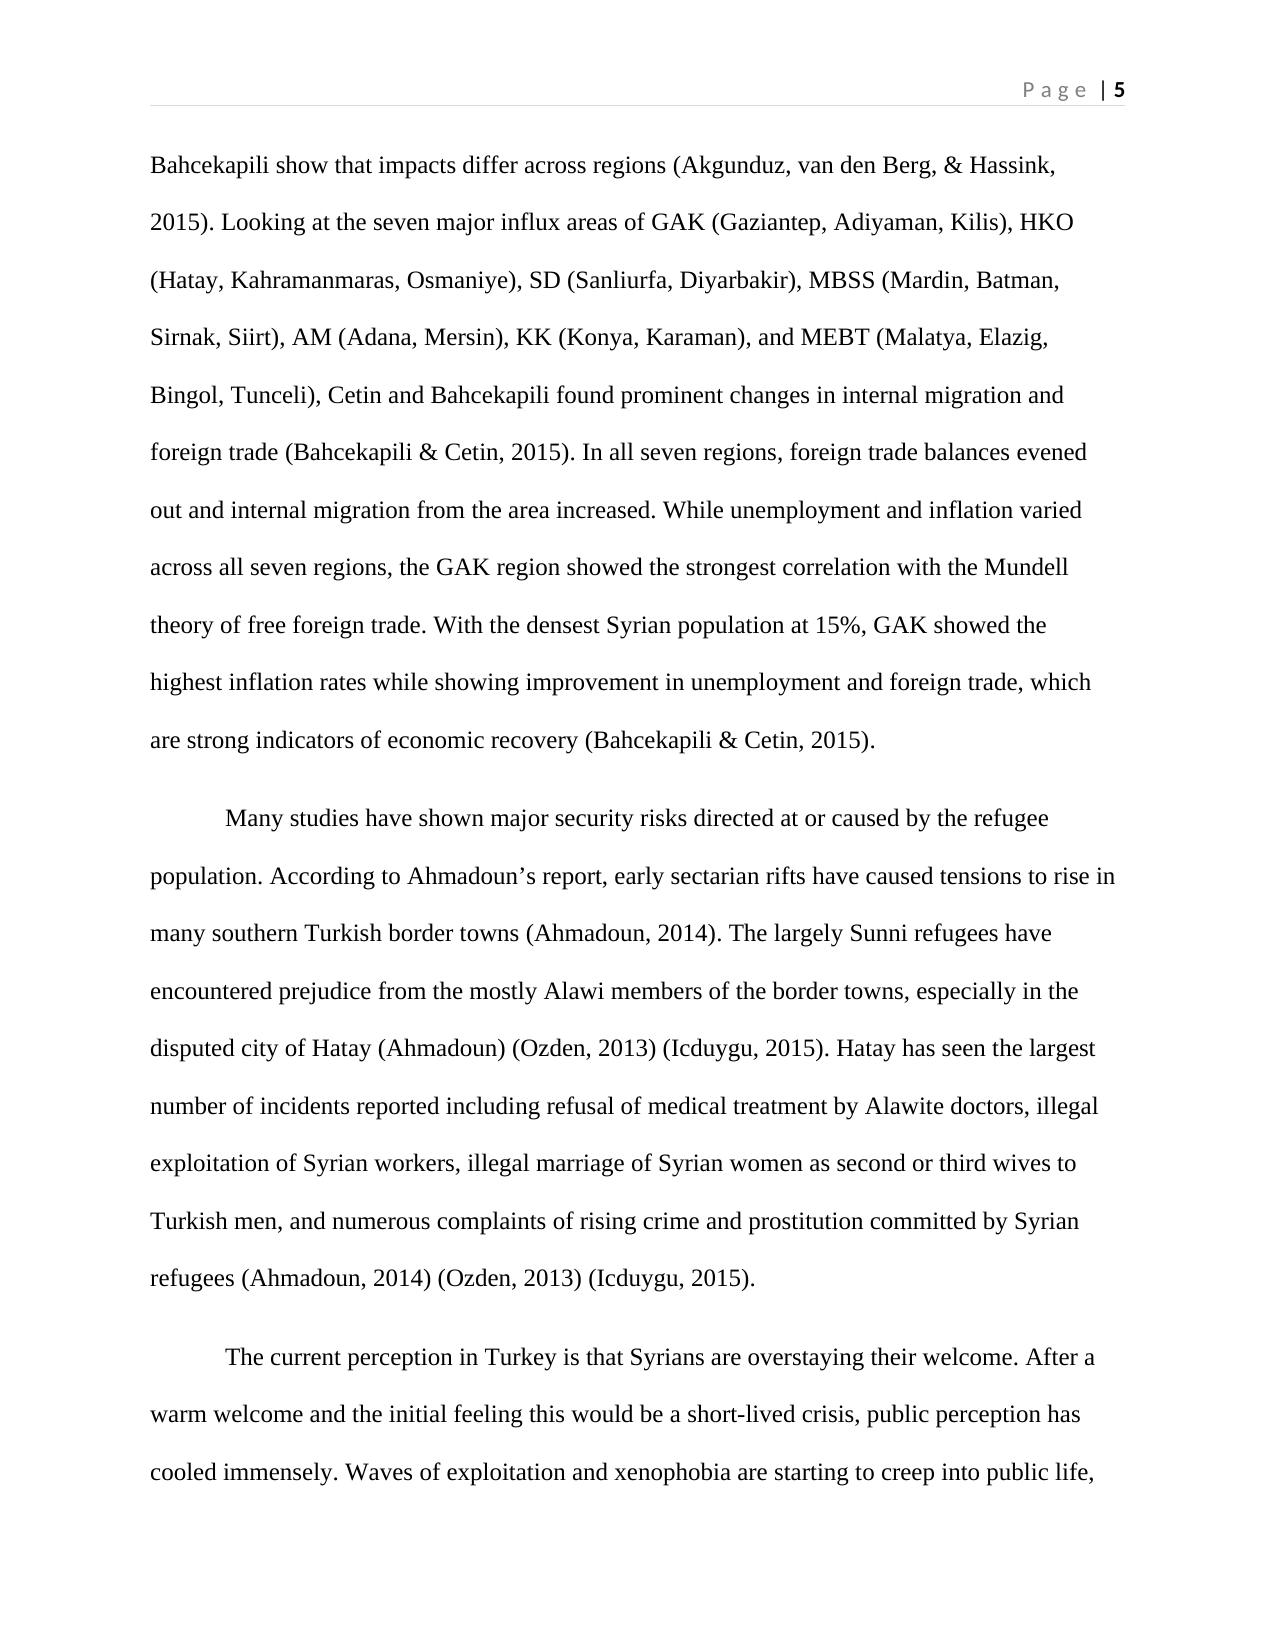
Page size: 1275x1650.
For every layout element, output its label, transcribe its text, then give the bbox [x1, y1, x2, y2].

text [150, 1342, 1125, 1485]
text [150, 150, 1125, 754]
text Many studies have shown major security risks directed at or caused by the refugee population. According to Ahmadoun’s report, early sectarian rifts have caused tensions to rise in many southern Turkish border towns . The largely Sunni refugees have encountered prejudice from the mostly Alawi members of the border towns, especially in the disputed city of Hatay . Hatay has seen the largest number of incidents reported including refusal of medical treatment by Alawite doctors, illegal exploitation of Syrian workers, illegal marriage of Syrian women as second or third wives to Turkish men, and numerous complaints of rising crime and prostitution committed by Syrian refugees . [150, 803, 1125, 1292]
